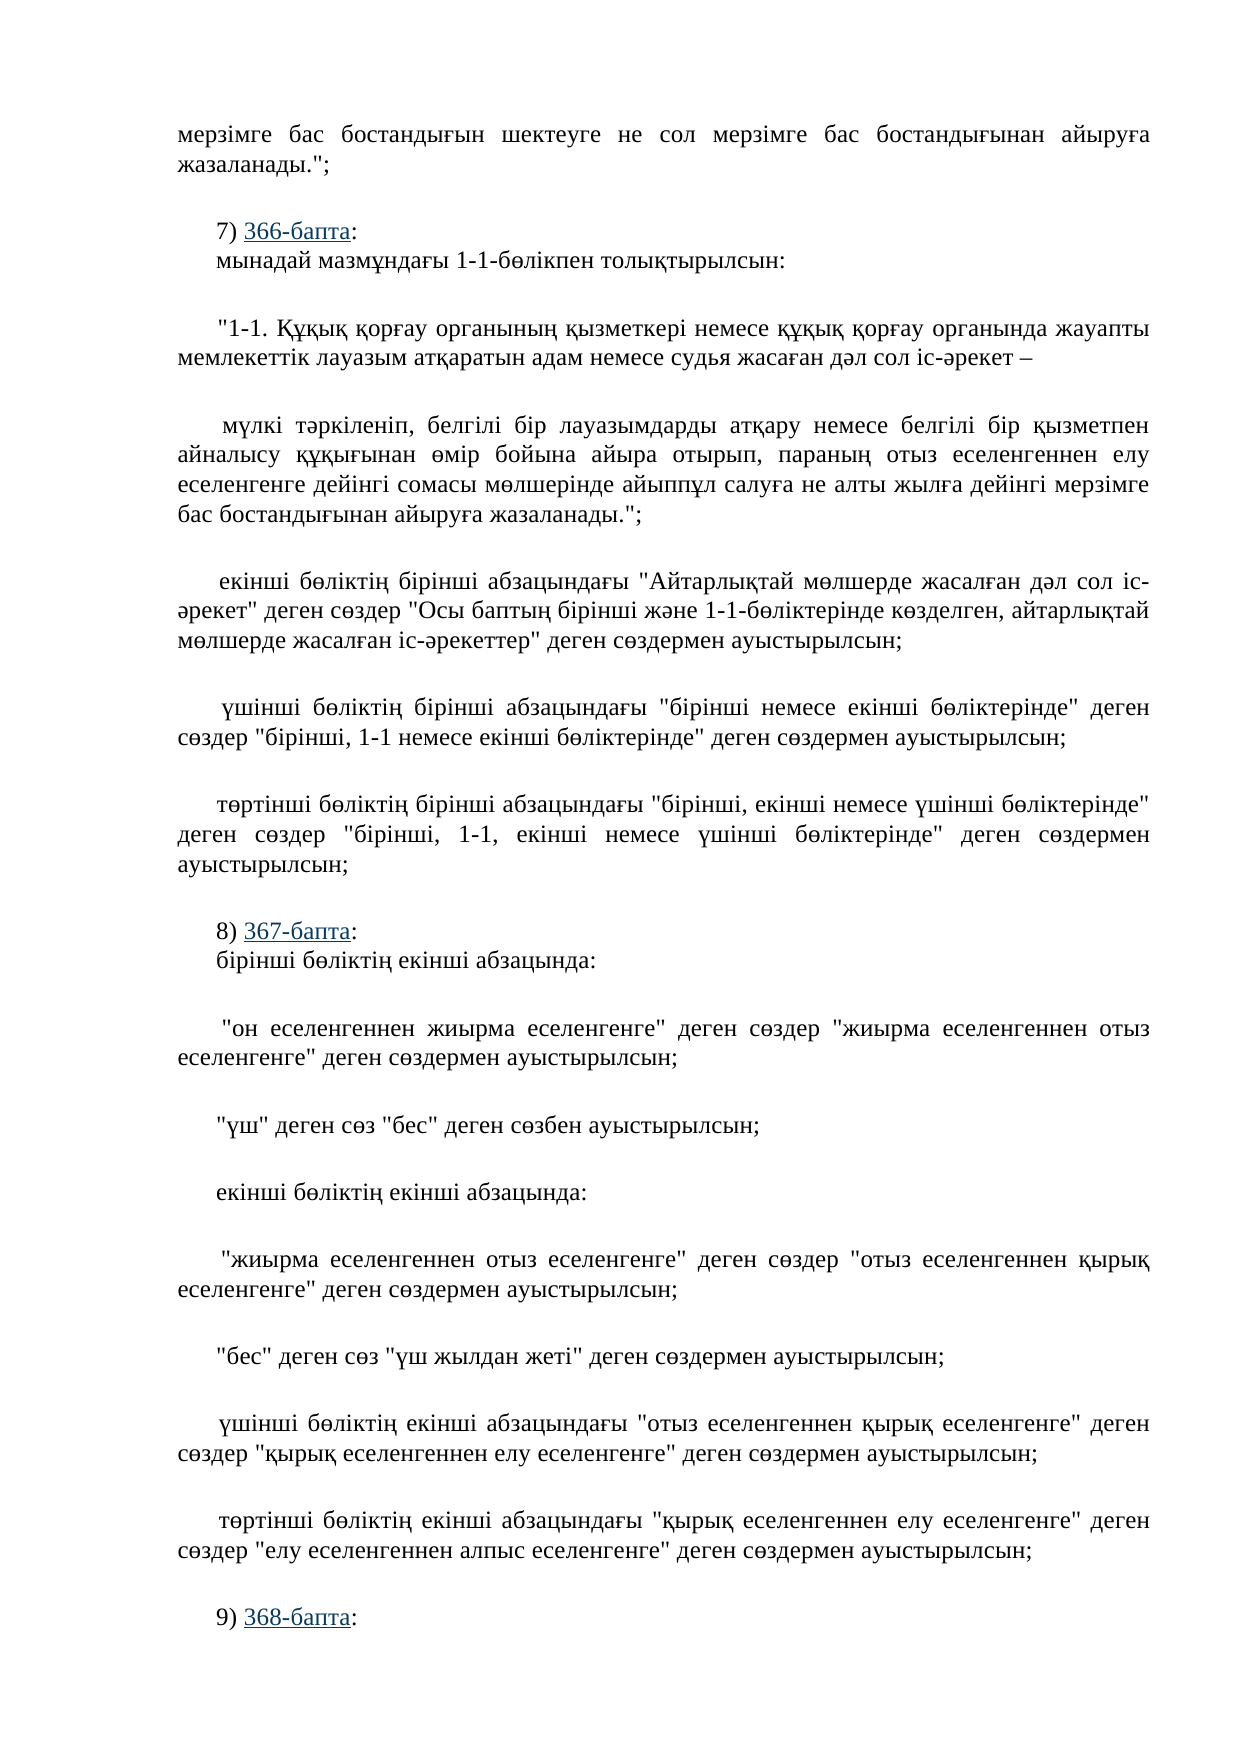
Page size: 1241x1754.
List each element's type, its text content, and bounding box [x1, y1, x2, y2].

text "он еселенгеннен жиырма еселенгенге" деген сөздер "жиырма еселенгеннен отыз еселенгенге" деген сөздермен ауыстырылсын; [177, 1012, 1152, 1071]
text үшінші бөліктің екінші абзацындағы "отыз еселенгеннен қырық еселенгенге" деген сөздер "қырық еселенгеннен елу еселенгенге" деген сөздермен ауыстырылсын; [177, 1407, 1152, 1467]
text мынадай мазмұндағы 1-1-бөлікпен толықтырылсын: [177, 245, 1152, 274]
text төртінші бөліктің екінші абзацындағы "қырық еселенгеннен елу еселенгенге" деген сөздер "елу еселенгеннен алпыс еселенгенге" деген сөздермен ауыстырылсын; [177, 1504, 1152, 1563]
text "үш" деген сөз "бес" деген сөзбен ауыстырылсын; [177, 1109, 1152, 1138]
text 8) 367-бапта: [177, 915, 1152, 945]
text 9) 368-бапта: [177, 1601, 1152, 1631]
text төртінші бөліктің бірінші абзацындағы "бірінші, екінші немесе үшінші бөліктерінде" деген сөздер "бірінші, 1-1, екінші немесе үшінші бөліктерінде" деген сөздермен ауыстырылсын; [177, 788, 1152, 877]
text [177, 118, 1152, 177]
text "бес" деген сөз "үш жылдан жеті" деген сөздермен ауыстырылсын; [177, 1340, 1152, 1370]
text "жиырма еселенгеннен отыз еселенгенге" деген сөздер "отыз еселенгеннен қырық еселенгенге" деген сөздермен ауыстырылсын; [177, 1243, 1152, 1302]
text бірінші бөліктің екінші абзацында: [177, 945, 1152, 974]
text мүлкі тәркіленіп, белгілі бір лауазымдарды атқару немесе белгілі бір қызметпен айналысу құқығынан өмір бойына айыра отырып, параның отыз еселенгеннен елу еселенгенге дейінгі сомасы мөлшерінде айыппұл салуға не алты жылға дейінгі мерзімге бас бостандығынан айыруға жазаланады."; [177, 409, 1152, 527]
text 7) 366-бапта: [177, 215, 1152, 245]
text екінші бөліктің екінші абзацында: [177, 1176, 1152, 1206]
text үшінші бөліктің бірінші абзацындағы "бірінші немесе екінші бөліктерінде" деген сөздер "бірінші, 1-1 немесе екінші бөліктерінде" деген сөздермен ауыстырылсын; [177, 692, 1152, 751]
text "1-1. Құқық қорғау органының қызметкері немесе құқық қорғау органында жауапты мемлекеттік лауазым атқаратын адам немесе судья жасаған дәл сол іс-әрекет – [177, 312, 1152, 371]
text екінші бөліктің бірінші абзацындағы "Айтарлықтай мөлшерде жасалған дәл сол іс-әрекет" деген сөздер "Осы баптың бірінші және 1-1-бөліктерінде көзделген, айтарлықтай мөлшерде жасалған іс-әрекеттер" деген сөздермен ауыстырылсын; [177, 565, 1152, 654]
